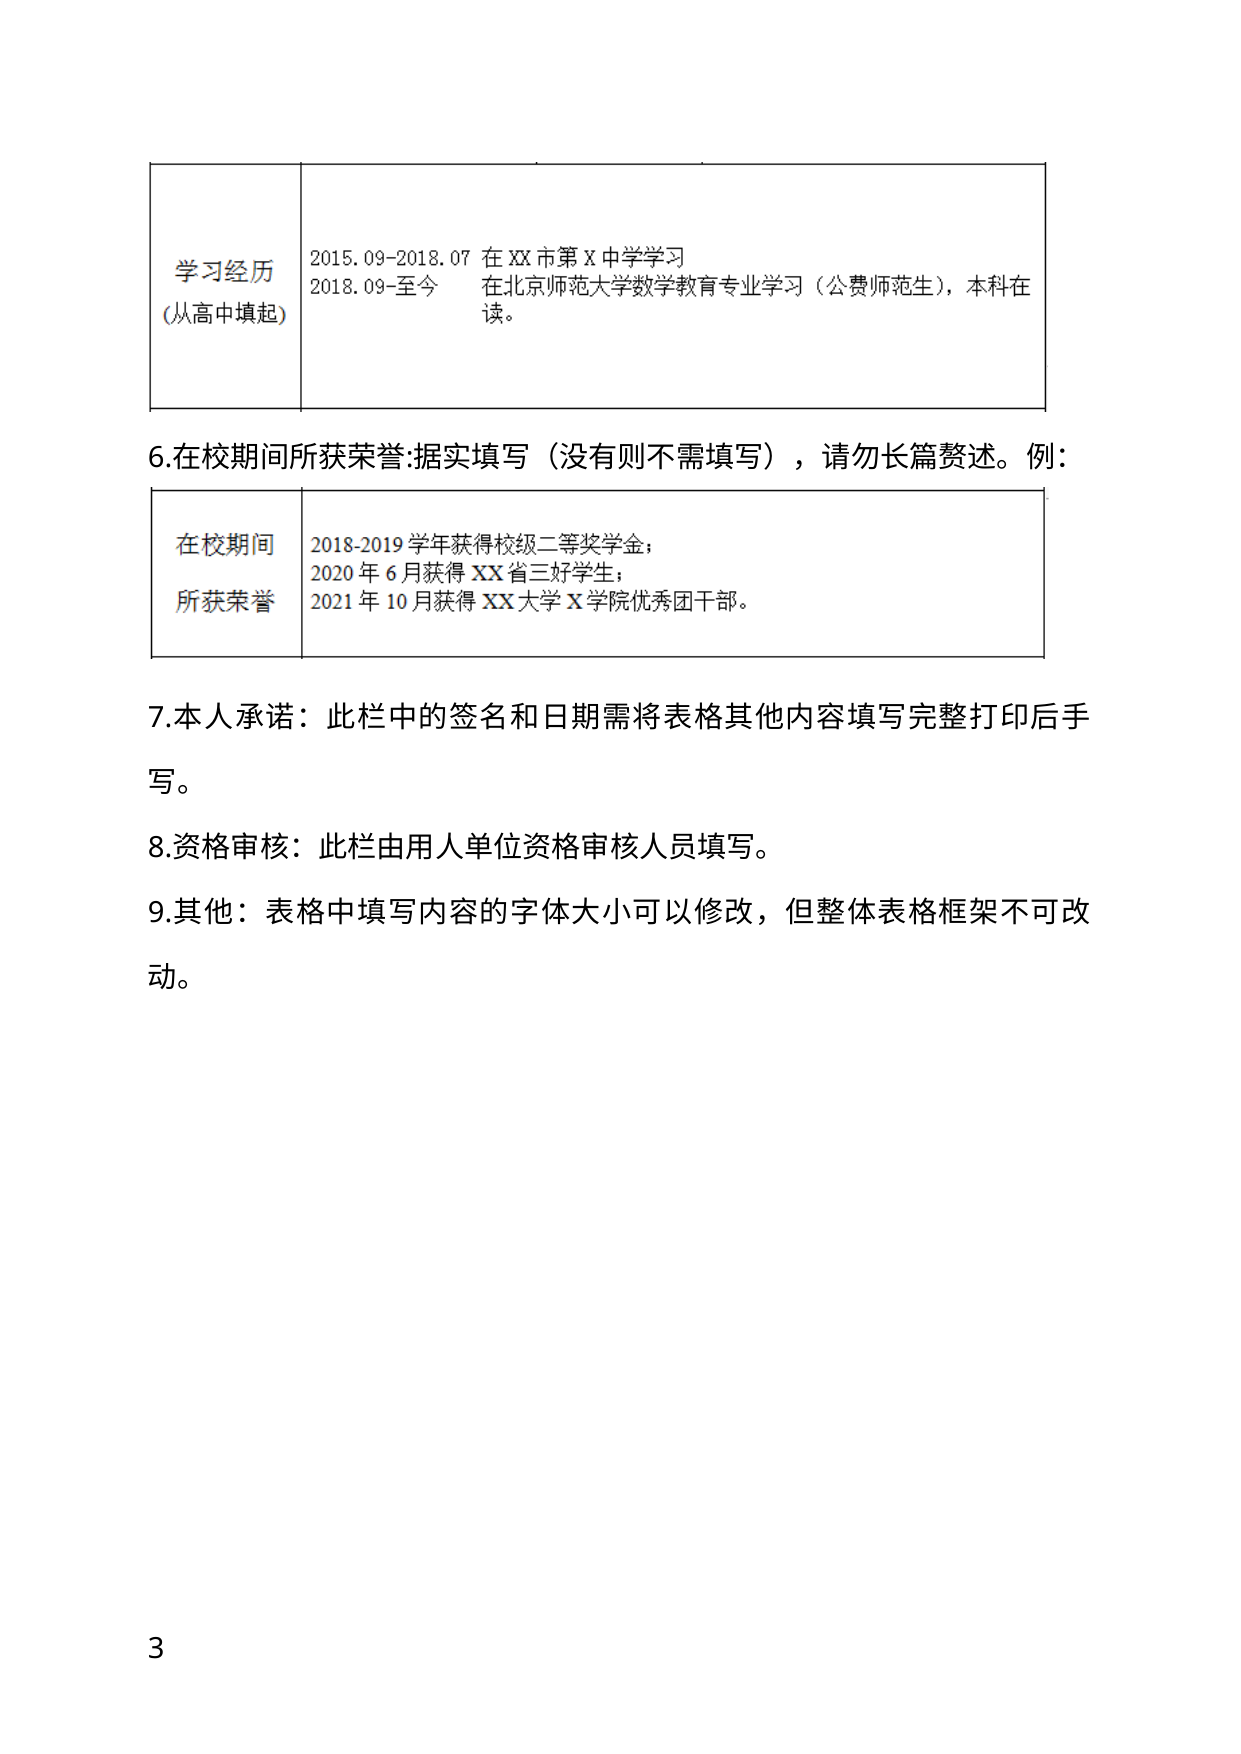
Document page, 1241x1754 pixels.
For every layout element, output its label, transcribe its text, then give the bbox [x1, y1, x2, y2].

picture [147, 487, 1049, 659]
text 7.本人承诺：此栏中的签名和日期需将表格其他内容填写完整打印后手写。 [148, 682, 1092, 812]
text 8.资格审核：此栏由用人单位资格审核人员填写。 [148, 812, 1092, 877]
picture [147, 162, 1048, 412]
text 6.在校期间所获荣誉:据实填写（没有则不需填写），请勿长篇赘述。例： [148, 422, 1092, 487]
text 9.其他：表格中填写内容的字体大小可以修改，但整体表格框架不可改动。 [148, 877, 1092, 1007]
